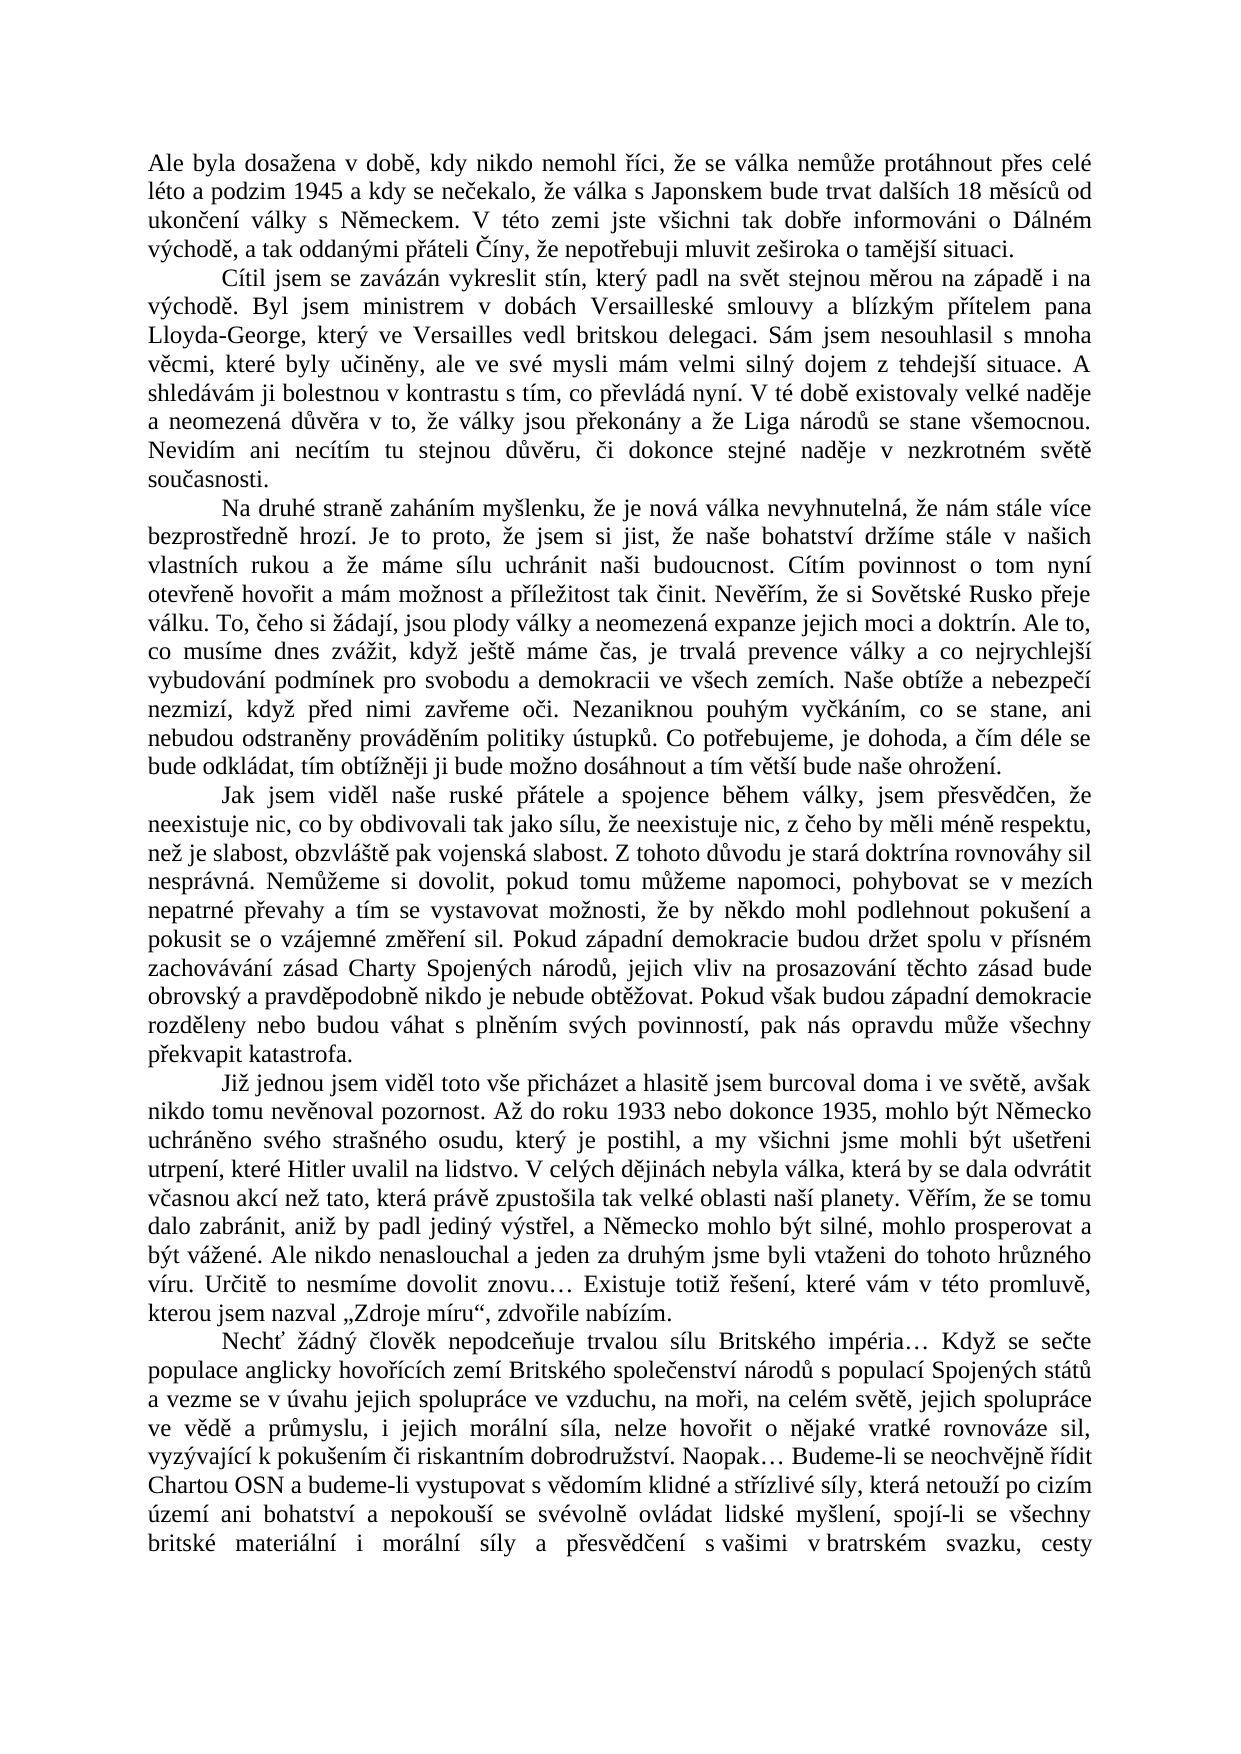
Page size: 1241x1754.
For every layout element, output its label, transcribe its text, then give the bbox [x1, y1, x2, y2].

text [148, 148, 1093, 263]
text Na druhé straně zaháním myšlenku, že je nová válka nevyhnutelná, že nám stále více bezprostředně hrozí. Je to proto, že jsem si jist, že naše bohatství držíme stále v našich vlastních rukou a že máme sílu uchránit naši budoucnost. Cítím povinnost o tom nyní otevřeně hovořit a mám možnost a příležitost tak činit. Nevěřím, že si Sovětské Rusko přeje válku. To, čeho si žádají, jsou plody války a neomezená expanze jejich moci a doktrín. Ale to, co musíme dnes zvážit, když ještě máme čas, je trvalá prevence války a co nejrychlejší vybudování podmínek pro svobodu a demokracii ve všech zemích. Naše obtíže a nebezpečí nezmizí, když před nimi zavřeme oči. Nezaniknou pouhým vyčkáním, co se stane, ani nebudou odstraněny prováděním politiky ústupků. Co potřebujeme, je dohoda, a čím déle se bude odkládat, tím obtížněji ji bude možno dosáhnout a tím větší bude naše ohrožení. [148, 493, 1093, 780]
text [148, 1326, 1093, 1556]
text Již jednou jsem viděl toto vše přicházet a hlasitě jsem burcoval doma i ve světě, avšak nikdo tomu nevěnoval pozornost. Až do roku 1933 nebo dokonce 1935, mohlo být Německo uchráněno svého strašného osudu, který je postihl, a my všichni jsme mohli být ušetřeni utrpení, které Hitler uvalil na lidstvo. V celých dějinách nebyla válka, která by se dala odvrátit včasnou akcí než tato, která právě zpustošila tak velké oblasti naší planety. Věřím, že se tomu dalo zabránit, aniž by padl jediný výstřel, a Německo mohlo být silné, mohlo prosperovat a být vážené. Ale nikdo nenaslouchal a jeden za druhým jsme byli vtaženi do tohoto hrůzného víru. Určitě to nesmíme dovolit znovu… Existuje totiž řešení, které vám v této promluvě, kterou jsem nazval „Zdroje míru“, zdvořile nabízím. [148, 1068, 1093, 1326]
text Jak jsem viděl naše ruské přátele a spojence během války, jsem přesvědčen, že neexistuje nic, co by obdivovali tak jako sílu, že neexistuje nic, z čeho by měli méně respektu, než je slabost, obzvláště pak vojenská slabost. Z tohoto důvodu je stará doktrína rovnováhy sil nesprávná. Nemůžeme si dovolit, pokud tomu můžeme napomoci, pohybovat se v mezích nepatrné převahy a tím se vystavovat možnosti, že by někdo mohl podlehnout pokušení a pokusit se o vzájemné změření sil. Pokud západní demokracie budou držet spolu v přísném zachovávání zásad Charty Spojených národů, jejich vliv na prosazování těchto zásad bude obrovský a pravděpodobně nikdo je nebude obtěžovat. Pokud však budou západní demokracie rozděleny nebo budou váhat s plněním svých povinností, pak nás opravdu může všechny překvapit katastrofa. [148, 780, 1093, 1068]
text Cítil jsem se zavázán vykreslit stín, který padl na svět stejnou měrou na západě i na východě. Byl jsem ministrem v dobách Versailleské smlouvy a blízkým přítelem pana Lloyda-George, který ve Versailles vedl britskou delegaci. Sám jsem nesouhlasil s mnoha věcmi, které byly učiněny, ale ve své mysli mám velmi silný dojem z tehdejší situace. A shledávám ji bolestnou v kontrastu s tím, co převládá nyní. V té době existovaly velké naděje a neomezená důvěra v to, že války jsou překonány a že Liga národů se stane všemocnou. Nevidím ani necítím tu stejnou důvěru, či dokonce stejné naděje v nezkrotném světě současnosti. [148, 263, 1093, 493]
